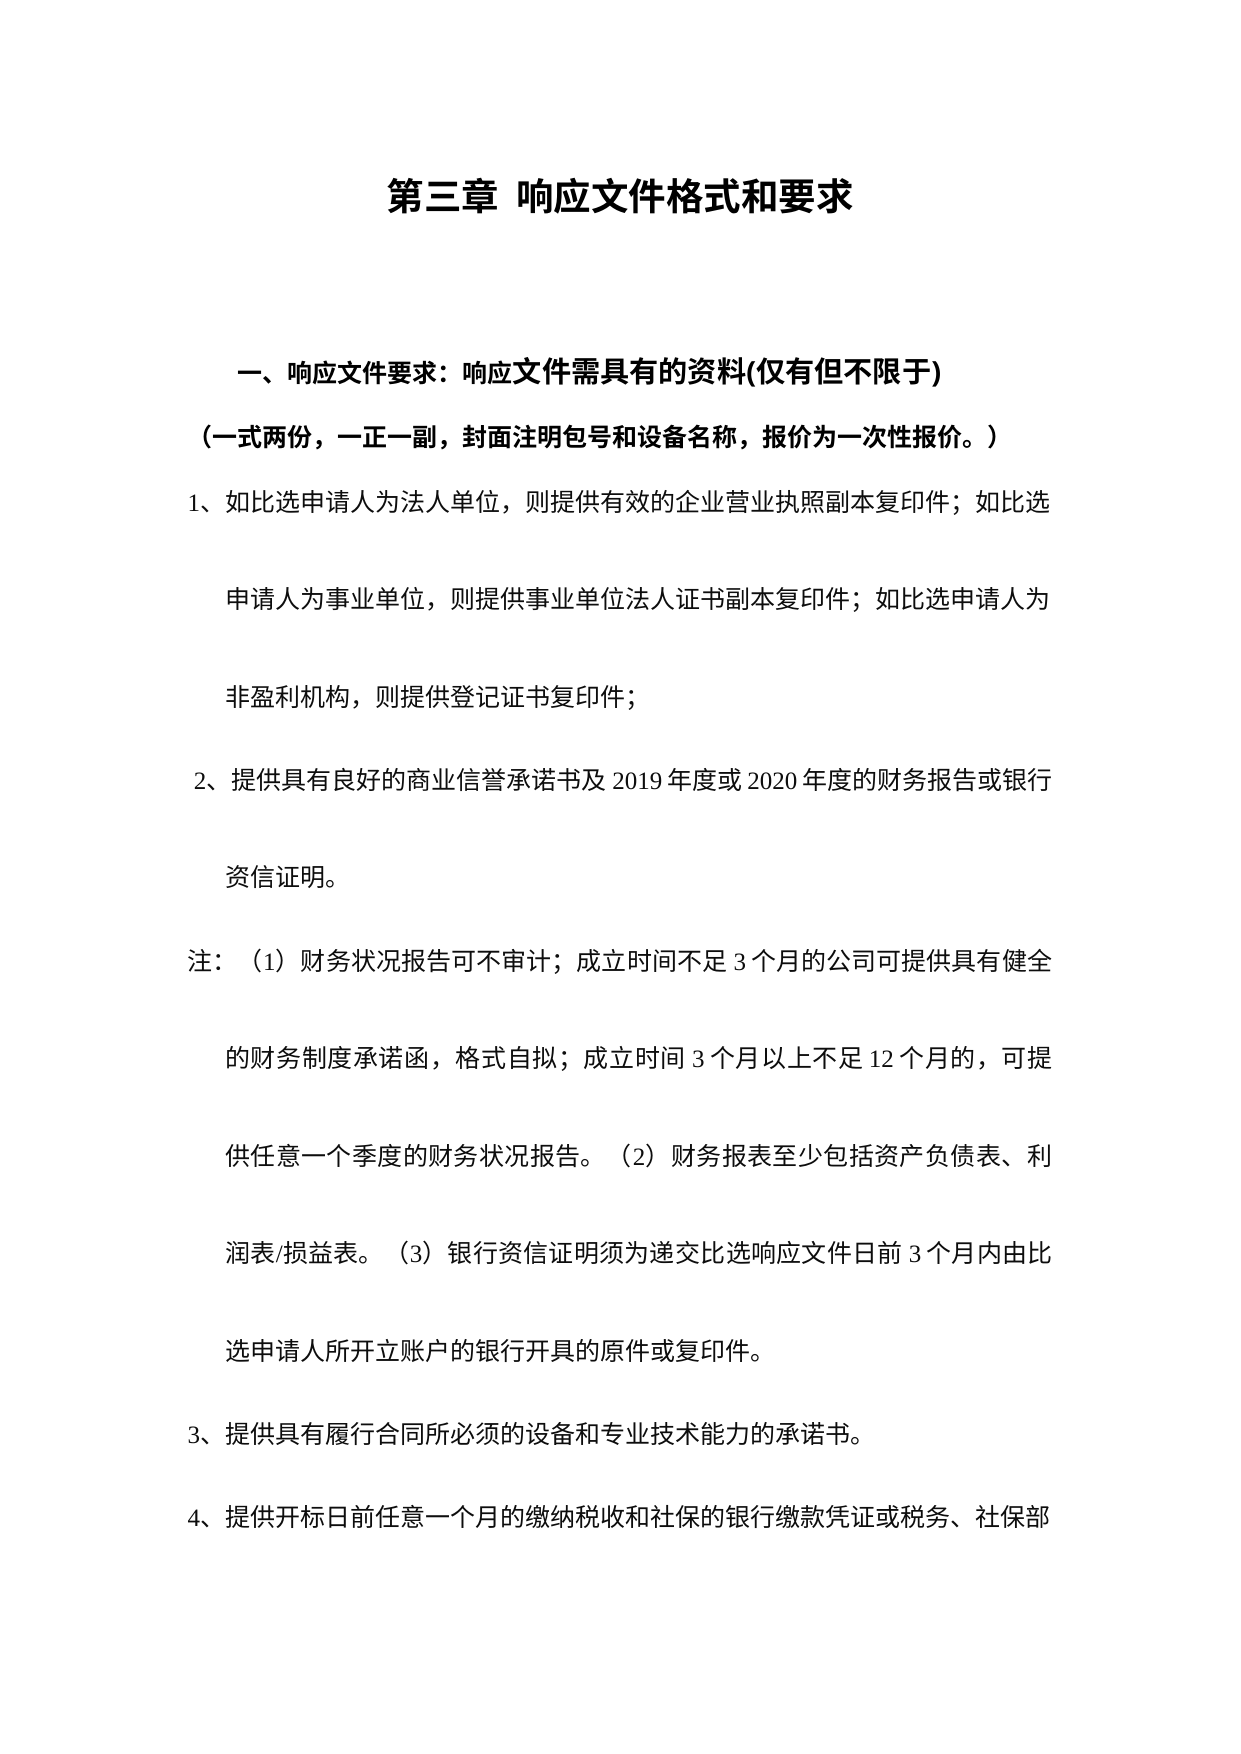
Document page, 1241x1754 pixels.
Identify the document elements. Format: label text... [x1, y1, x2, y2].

text 3、提供具有履行合同所必须的设备和专业技术能力的承诺书。 [187, 1400, 1053, 1465]
text 一、响应文件要求：响应文件需具有的资料(仅有但不限于) [187, 338, 1053, 403]
text （一式两份，一正一副，封面注明包号和设备名称，报价为一次性报价。） [187, 403, 1053, 468]
subtitle 第三章 响应文件格式和要求 [187, 162, 1053, 227]
text 1、如比选申请人为法人单位，则提供有效的企业营业执照副本复印件；如比选申请人为事业单位，则提供事业单位法人证书副本复印件；如比选申请人为非盈利机构，则提供登记证书复印件； [187, 468, 1053, 728]
text 2、提供具有良好的商业信誉承诺书及2019年度或2020年度的财务报告或银行资信证明。 [187, 746, 1053, 908]
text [187, 1483, 1053, 1548]
text 注：（1）财务状况报告可不审计；成立时间不足3个月的公司可提供具有健全的财务制度承诺函，格式自拟；成立时间3个月以上不足12个月的，可提供任意一个季度的财务状况报告。（2）财务报表至少包括资产负债表、利润表/损益表。（3）银行资信证明须为递交比选响应文件日前3个月内由比选申请人所开立账户的银行开具的原件或复印件。 [187, 927, 1053, 1382]
